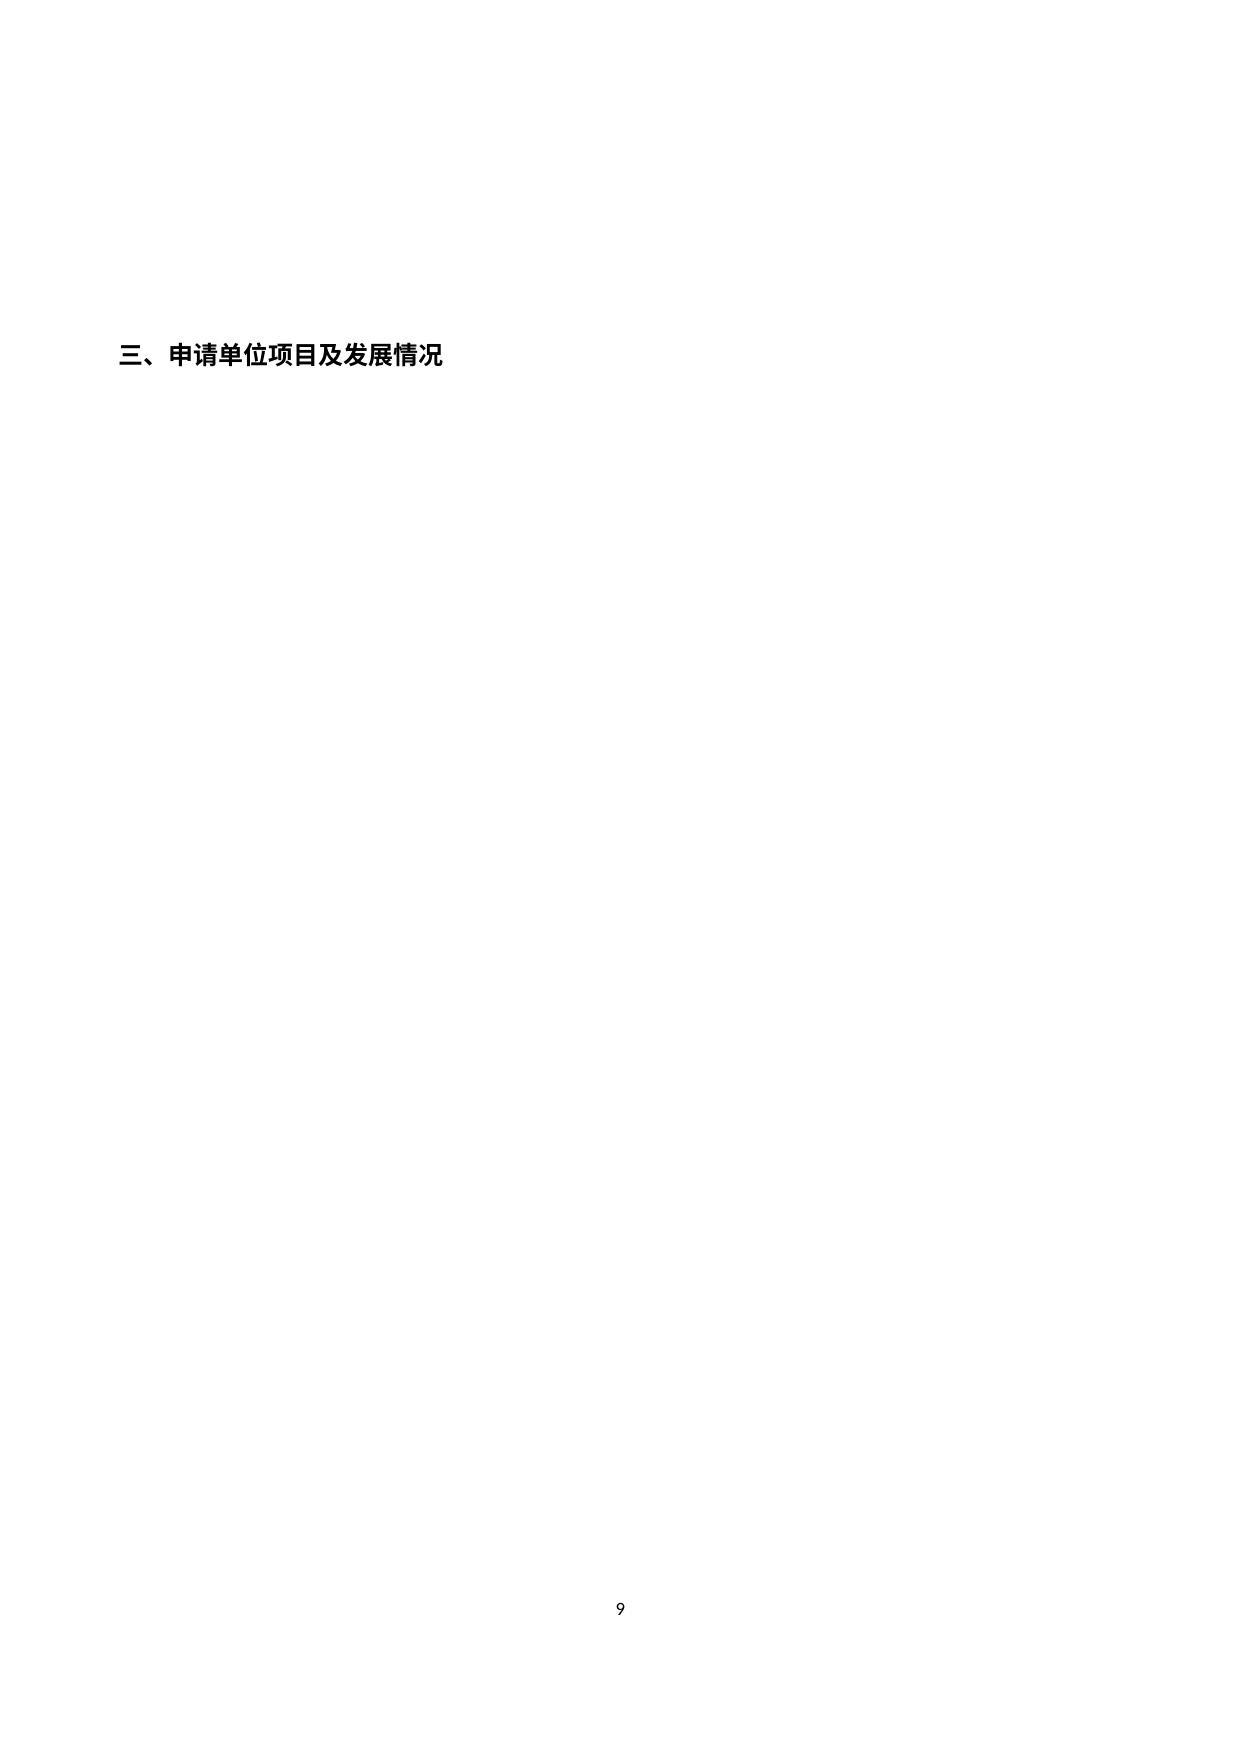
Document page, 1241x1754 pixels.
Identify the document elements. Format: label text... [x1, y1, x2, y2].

text 三、申请单位项目及发展情况 [118, 321, 1122, 386]
